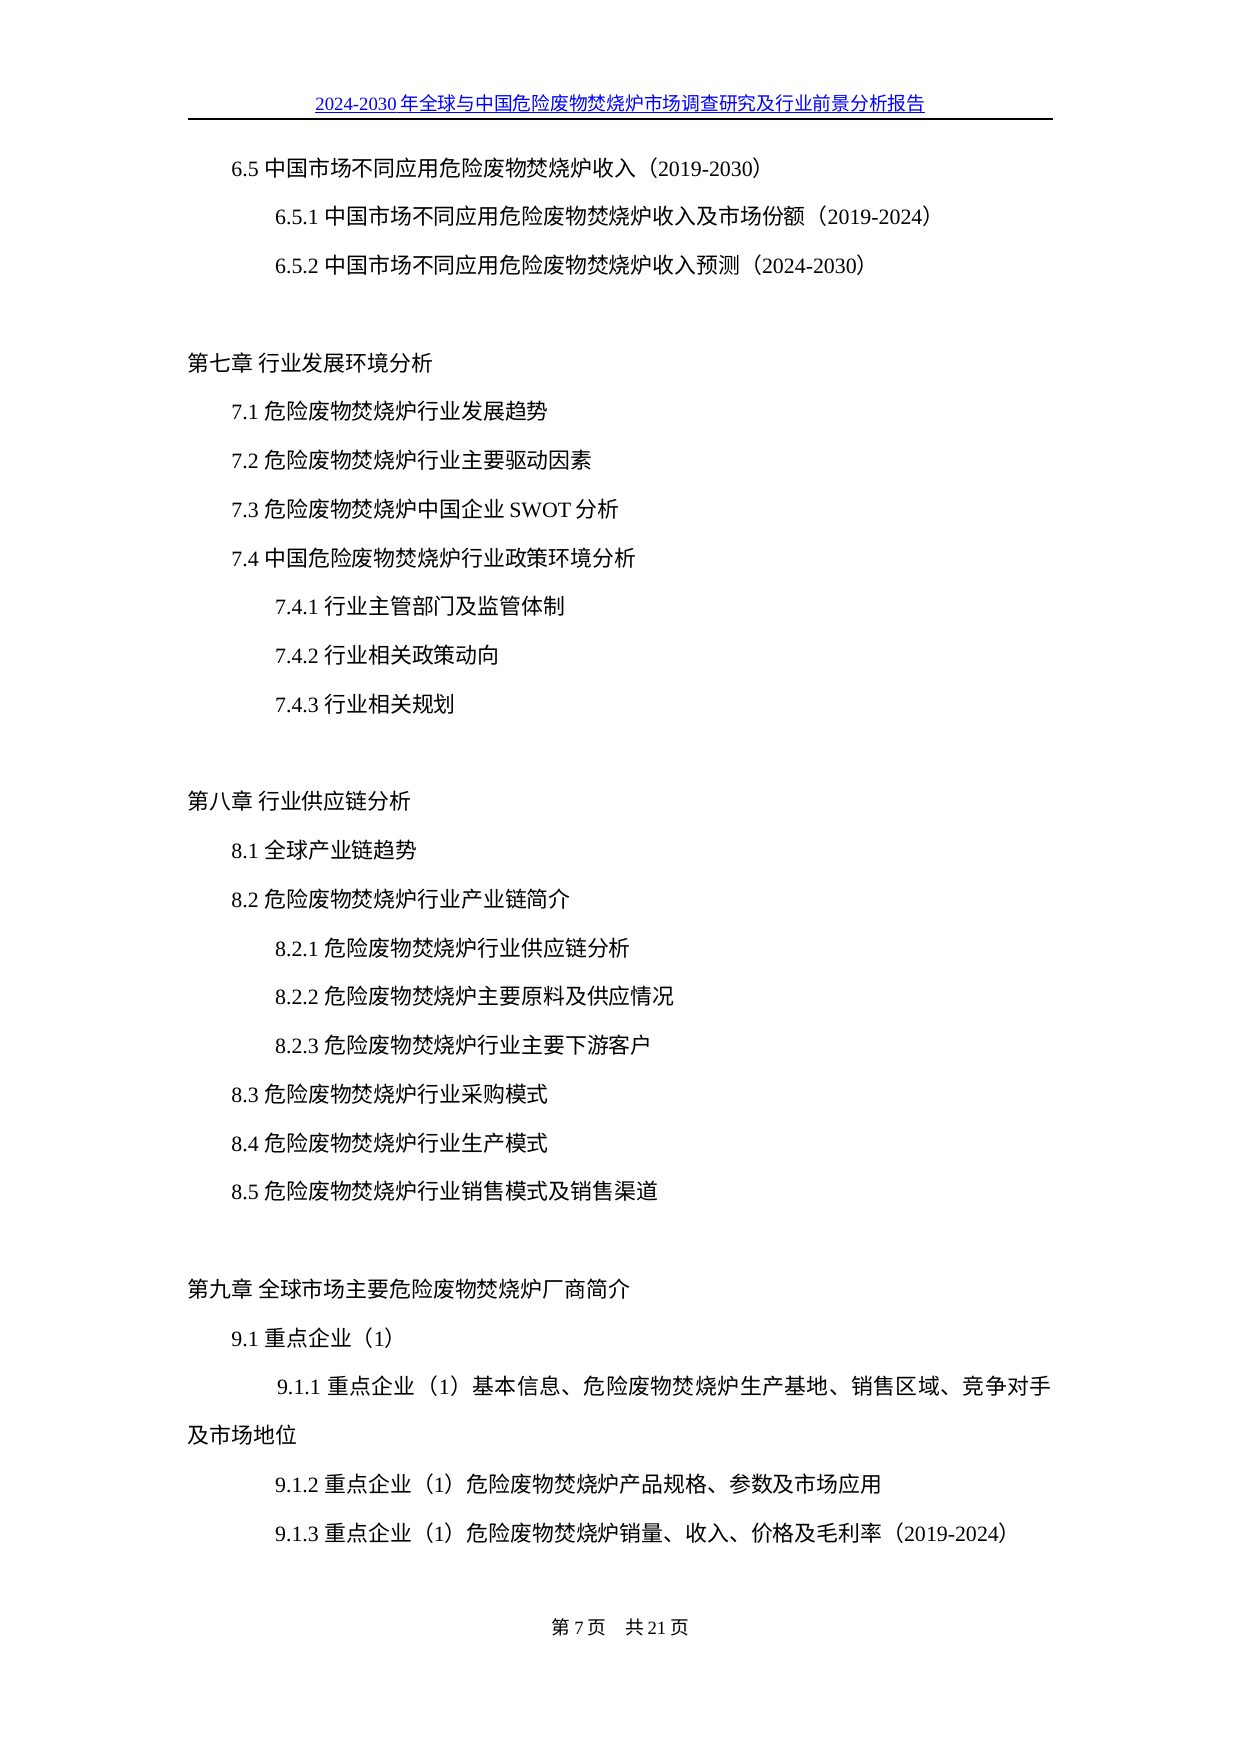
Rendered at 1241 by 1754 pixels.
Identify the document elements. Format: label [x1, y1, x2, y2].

text [187, 150, 1053, 1548]
